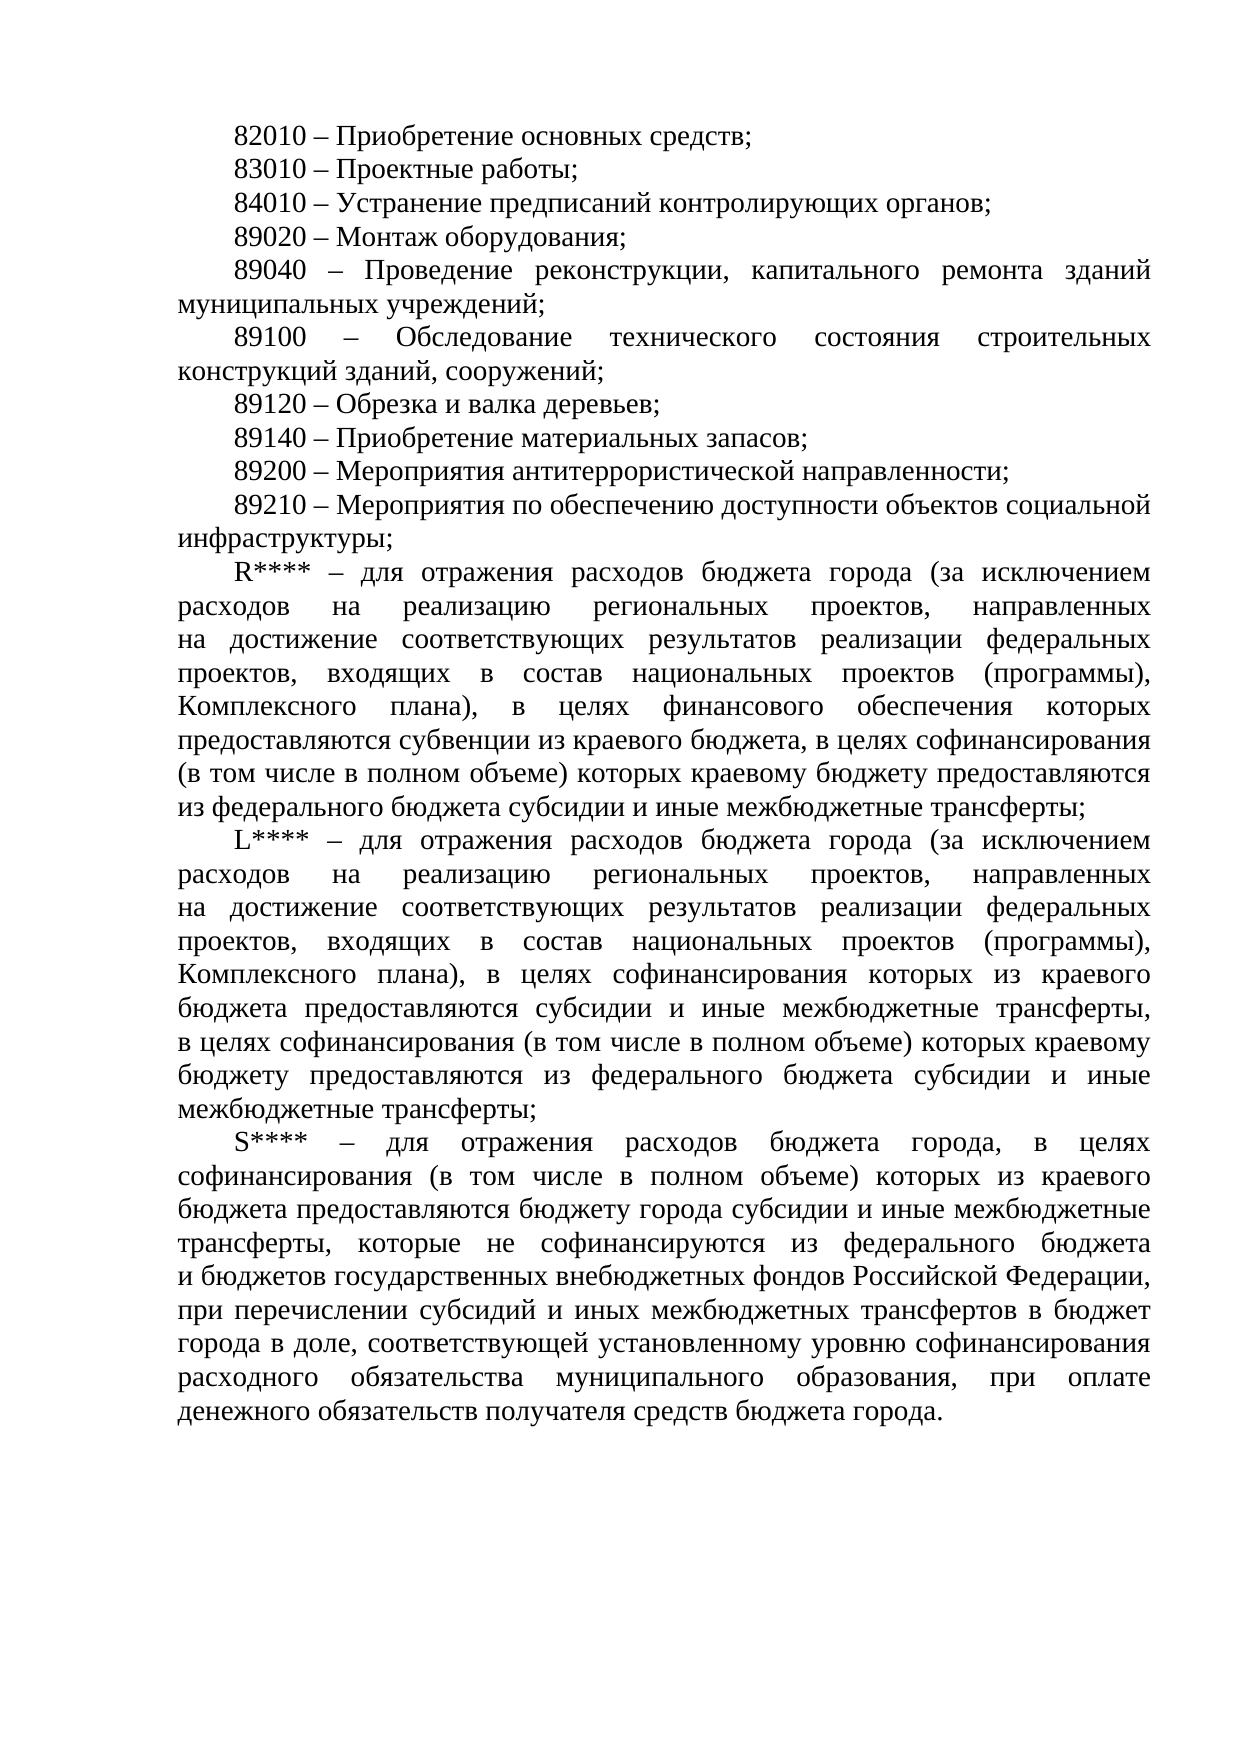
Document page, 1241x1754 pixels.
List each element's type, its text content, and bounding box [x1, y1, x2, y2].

text 89200 – Мероприятия антитеррористической направленности; [177, 453, 1152, 487]
text R**** – для отражения расходов бюджета города (за исключением расходов на реализацию региональных проектов, направленных на достижение соответствующих результатов реализации федеральных проектов, входящих в состав национальных проектов (программы), Комплексного плана), в целях финансового обеспечения которых предоставляются субвенции из краевого бюджета, в целях софинансирования (в том числе в полном объеме) которых краевому бюджету предоставляются из федерального бюджета субсидии и иные межбюджетные трансферты; [177, 554, 1152, 822]
text 83010 – Проектные работы; [177, 152, 1152, 185]
text S**** – для отражения расходов бюджета города, в целях софинансирования (в том числе в полном объеме) которых из краевого бюджета предоставляются бюджету города субсидии и иные межбюджетные трансферты, которые не софинансируются из федерального бюджета и бюджетов государственных внебюджетных фондов Российской Федерации, при перечислении субсидий и иных межбюджетных трансфертов в бюджет города в доле, соответствующей установленному уровню софинансирования расходного обязательства муниципального образования, при оплате денежного обязательств получателя средств бюджета города. [177, 1124, 1152, 1426]
text 89120 – Обрезка и валка деревьев; [177, 386, 1152, 420]
text 82010 – Приобретение основных средств; [177, 118, 1152, 152]
text 84010 – Устранение предписаний контролирующих органов; [177, 185, 1152, 219]
text 89040 – Проведение реконструкции, капитального ремонта зданий муниципальных учреждений; [177, 252, 1152, 319]
text 89100 – Обследование технического состояния строительных конструкций зданий, сооружений; [177, 319, 1152, 386]
text 89020 – Монтаж оборудования; [177, 219, 1152, 252]
text 89210 – Мероприятия по обеспечению доступности объектов социальной инфраструктуры; [177, 487, 1152, 554]
text 89140 – Приобретение материальных запасов; [177, 420, 1152, 453]
text L**** – для отражения расходов бюджета города (за исключением расходов на реализацию региональных проектов, направленных на достижение соответствующих результатов реализации федеральных проектов, входящих в состав национальных проектов (программы), Комплексного плана), в целях софинансирования которых из краевого бюджета предоставляются субсидии и иные межбюджетные трансферты, в целях софинансирования (в том числе в полном объеме) которых краевому бюджету предоставляются из федерального бюджета субсидии и иные межбюджетные трансферты; [177, 822, 1152, 1124]
